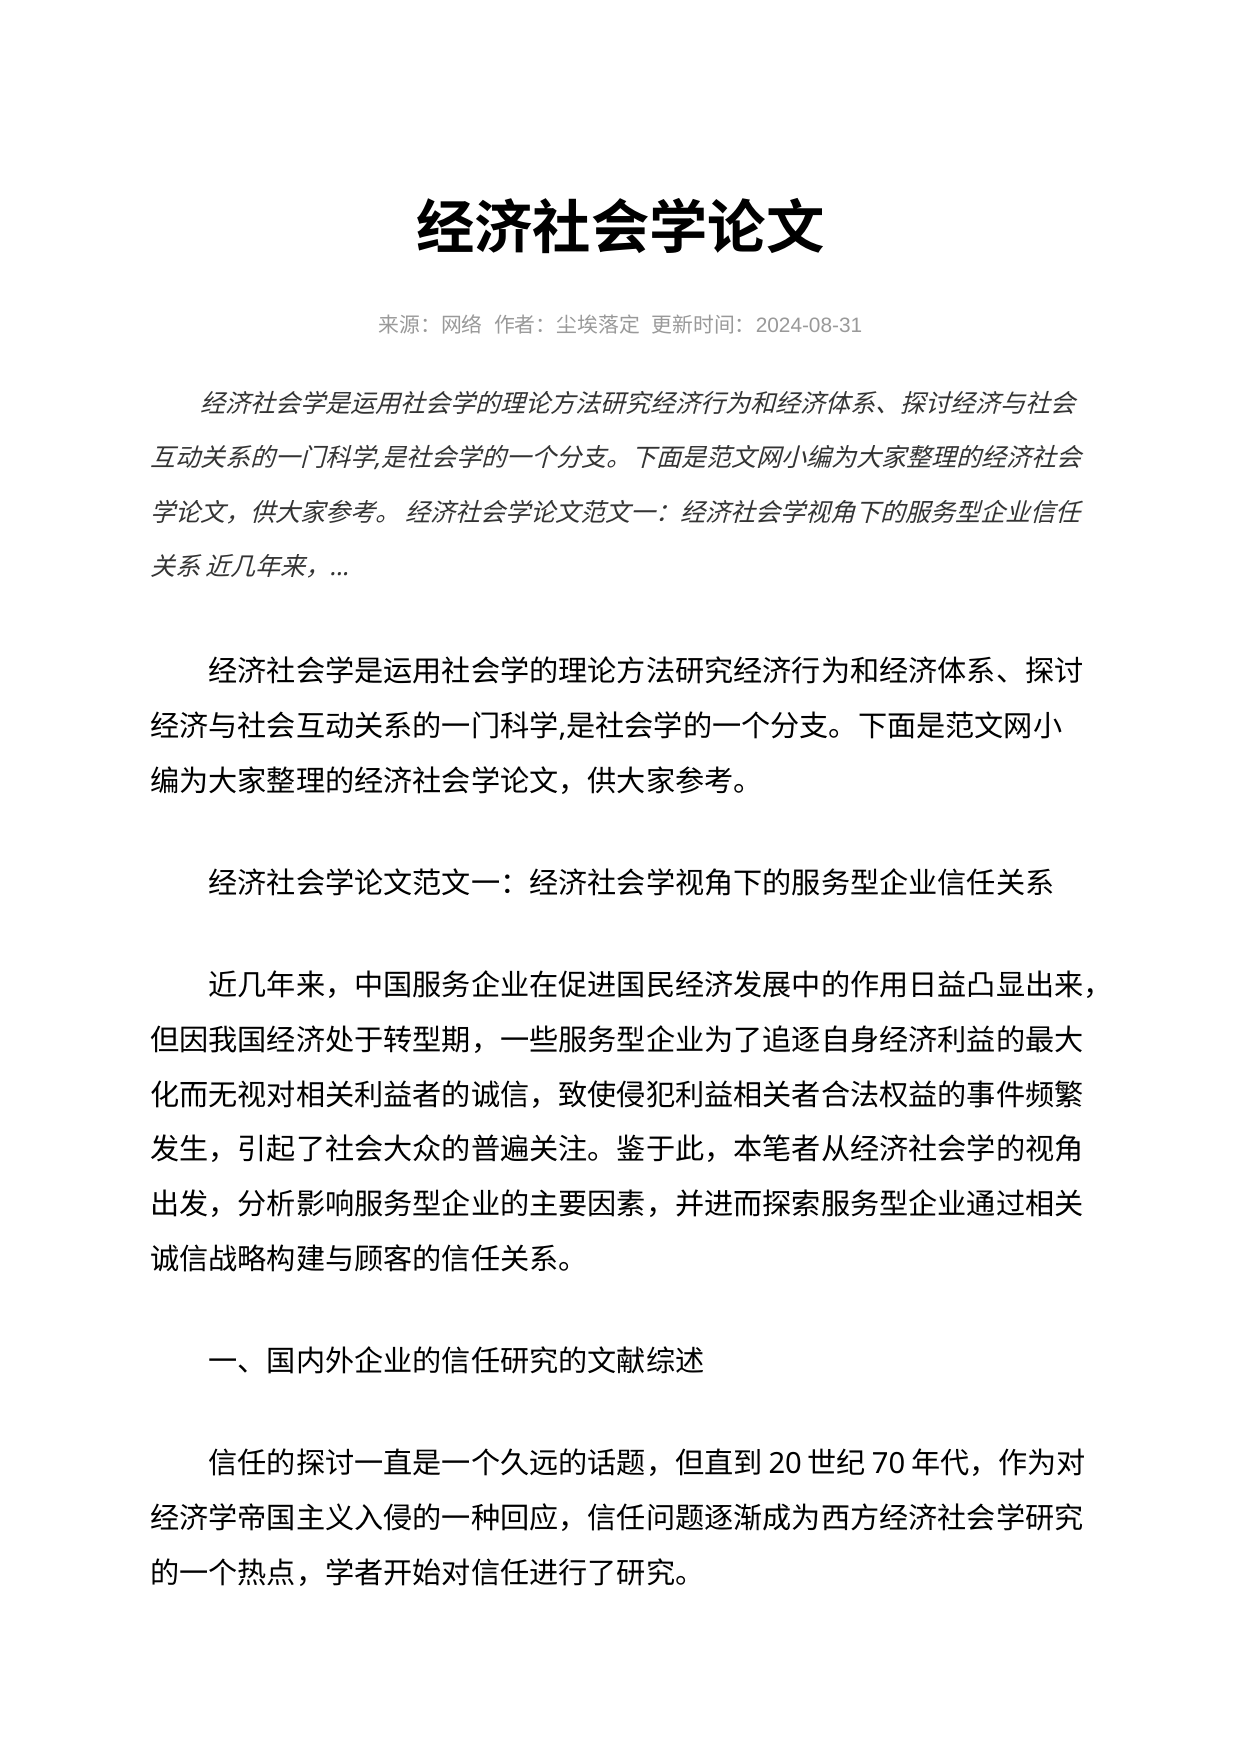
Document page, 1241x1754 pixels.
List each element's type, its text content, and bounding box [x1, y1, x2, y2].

text 来源：网络 作者：尘埃落定 更新时间：2024-08-31 [150, 313, 1090, 337]
text 经济社会学是运用社会学的理论方法研究经济行为和经济体系、探讨经济与社会互动关系的一门科学,是社会学的一个分支。下面是范文网小编为大家整理的经济社会学论文，供大家参考。 [150, 648, 1090, 800]
text 经济社会学论文范文一：经济社会学视角下的服务型企业信任关系 [150, 859, 1090, 902]
text 近几年来，中国服务企业在促进国民经济发展中的作用日益凸显出来，但因我国经济处于转型期，一些服务型企业为了追逐自身经济利益的最大化而无视对相关利益者的诚信，致使侵犯利益相关者合法权益的事件频繁发生，引起了社会大众的普遍关注。鉴于此，本笔者从经济社会学的视角出发，分析影响服务型企业的主要因素，并进而探索服务型企业通过相关诚信战略构建与顾客的信任关系。 [150, 961, 1090, 1278]
text 经济社会学是运用社会学的理论方法研究经济行为和经济体系、探讨经济与社会互动关系的一门科学,是社会学的一个分支。下面是范文网小编为大家整理的经济社会学论文，供大家参考。 经济社会学论文范文一：经济社会学视角下的服务型企业信任关系 近几年来，... [150, 383, 1090, 583]
subtitle 经济社会学论文 [150, 181, 1090, 266]
text 一、国内外企业的信任研究的文献综述 [150, 1337, 1090, 1380]
text 信任的探讨一直是一个久远的话题，但直到20世纪70年代，作为对经济学帝国主义入侵的一种回应，信任问题逐渐成为西方经济社会学研究的一个热点，学者开始对信任进行了研究。 [150, 1439, 1090, 1591]
